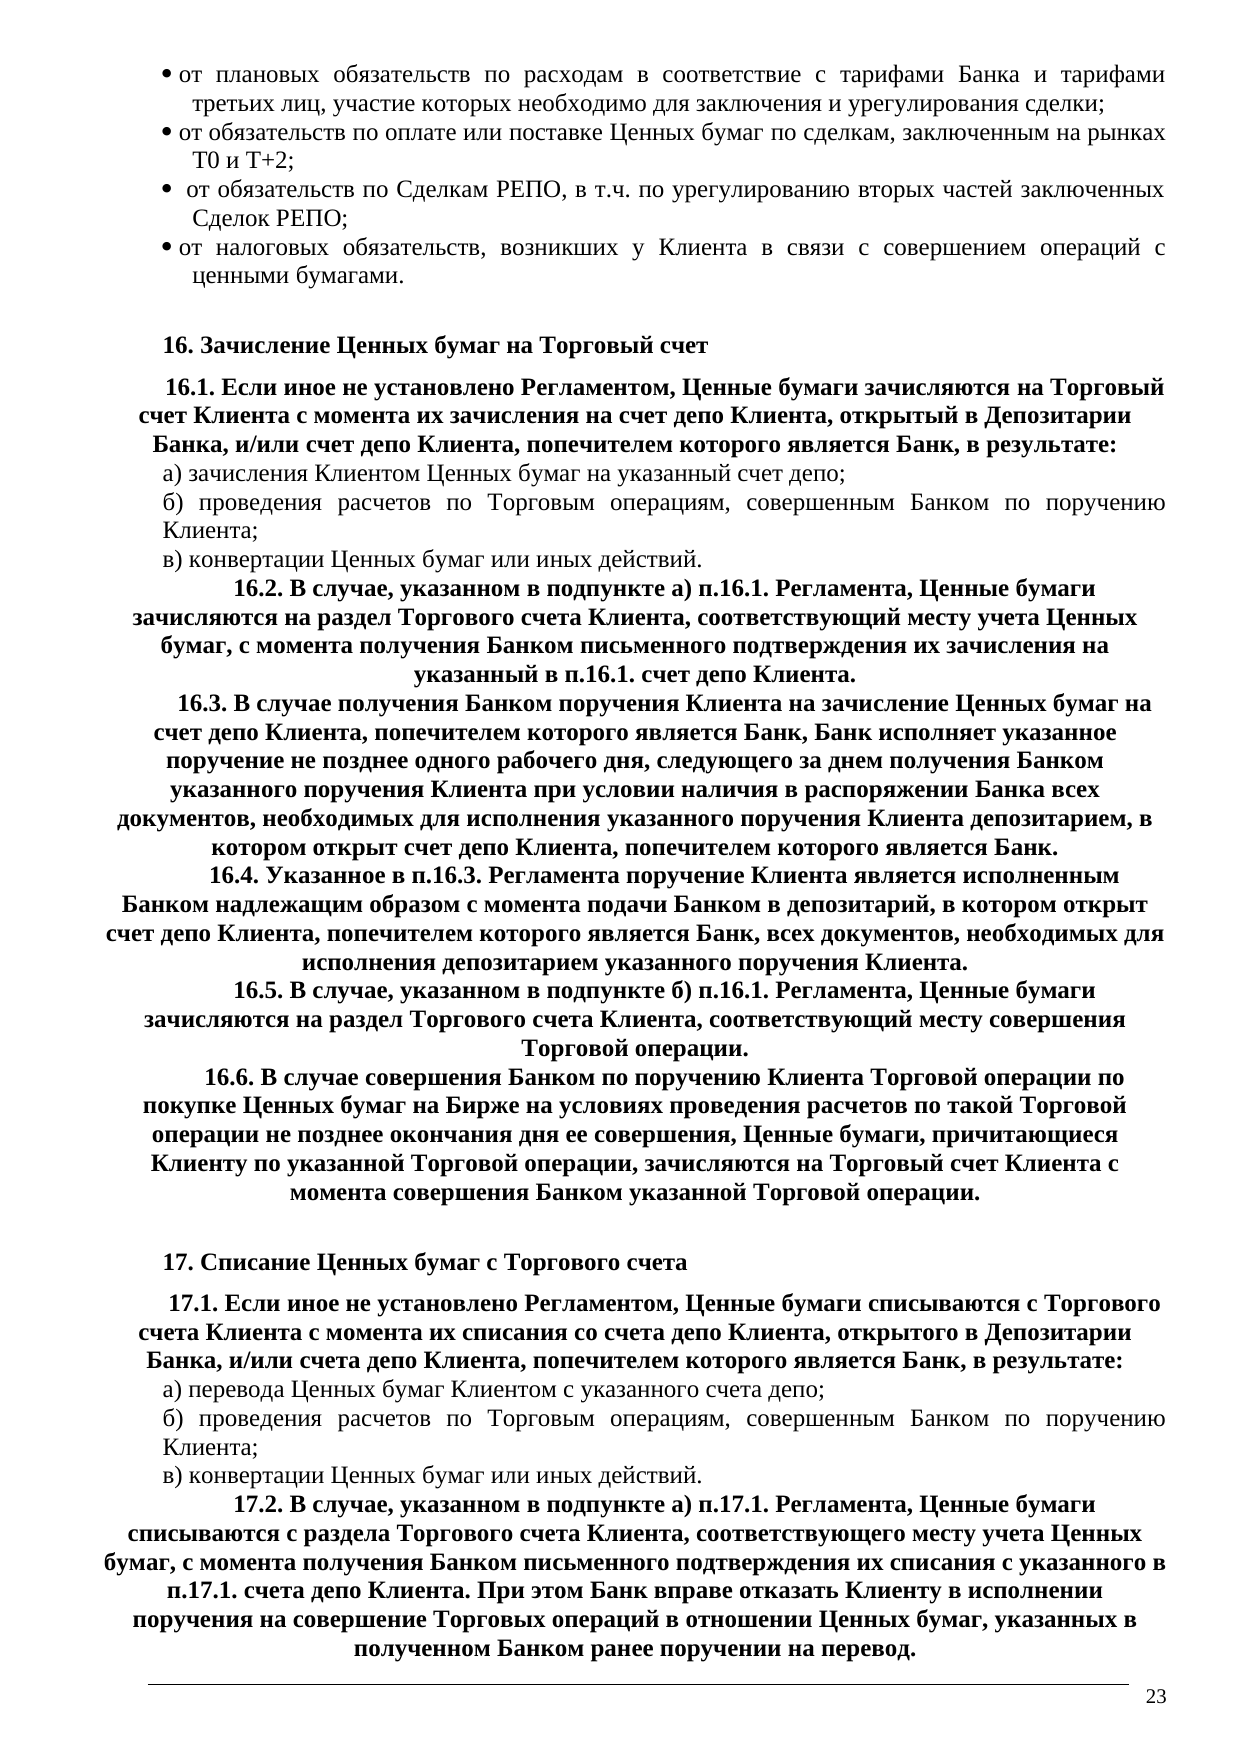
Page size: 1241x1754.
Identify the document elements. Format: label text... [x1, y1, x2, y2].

list от налоговых обязательств, возникших у Клиента в связи с совершением операций с ценными бумагами. [162, 232, 1166, 289]
list Указанное в п.16.3. Регламента поручение Клиента является исполненным Банком надлежащим образом с момента подачи Банком в депозитарий, в котором открыт счет депо Клиента, попечителем которого является Банк, всех документов, необходимых для исполнения депозитарием указанного поручения Клиента. [103, 860, 1166, 975]
text б) проведения расчетов по Торговым операциям, совершенным Банком по поручению Клиента; [162, 487, 1166, 544]
list В случае совершения Банком по поручению Клиента Торговой операции по покупке Ценных бумаг на Бирже на условиях проведения расчетов по такой Торговой операции не позднее окончания дня ее совершения, Ценные бумаги, причитающиеся Клиенту по указанной Торговой операции, зачисляются на Торговый счет Клиента с момента совершения Банком указанной Торговой операции. [103, 1062, 1166, 1205]
text в) конвертации Ценных бумаг или иных действий. [162, 544, 1166, 573]
list Если иное не установлено Регламентом, Ценные бумаги зачисляются на Торговый счет Клиента с момента их зачисления на счет депо Клиента, открытый в Депозитарии Банка, и/или счет депо Клиента, попечителем которого является Банк, в результате: [103, 372, 1166, 458]
list В случае, указанном в подпункте б) п.16.1. Регламента, Ценные бумаги зачисляются на раздел Торгового счета Клиента, соответствующий месту совершения Торговой операции. [103, 975, 1166, 1062]
list В случае, указанном в подпункте а) п.16.1. Регламента, Ценные бумаги зачисляются на раздел Торгового счета Клиента, соответствующий месту учета Ценных бумаг, с момента получения Банком письменного подтверждения их зачисления на указанный в п.16.1. счет депо Клиента. [103, 573, 1166, 688]
subtitle Списание Ценных бумаг с Торгового счета [162, 1247, 1166, 1275]
list В случае получения Банком поручения Клиента на зачисление Ценных бумаг на счет депо Клиента, попечителем которого является Банк, Банк исполняет указанное поручение не позднее одного рабочего дня, следующего за днем получения Банком указанного поручения Клиента при условии наличия в распоряжении Банка всех документов, необходимых для исполнения указанного поручения Клиента депозитарием, в котором открыт счет депо Клиента, попечителем которого является Банк. [103, 688, 1166, 860]
text в) конвертации Ценных бумаг или иных действий. [162, 1460, 1166, 1489]
list от обязательств по оплате или поставке Ценных бумаг по сделкам, заключенным на рынках T0 и Т+2; [162, 117, 1166, 174]
text а) зачисления Клиентом Ценных бумаг на указанный счет депо; [162, 458, 1166, 487]
list Если иное не установлено Регламентом, Ценные бумаги списываются с Торгового счета Клиента с момента их списания со счета депо Клиента, открытого в Депозитарии Банка, и/или счета депо Клиента, попечителем которого является Банк, в результате: [103, 1288, 1166, 1374]
list В случае, указанном в подпункте а) п.17.1. Регламента, Ценные бумаги списываются с раздела Торгового счета Клиента, соответствующего месту учета Ценных бумаг, с момента получения Банком письменного подтверждения их списания с указанного в п.17.1. счета депо Клиента. При этом Банк вправе отказать Клиенту в исполнении поручения на совершение Торговых операций в отношении Ценных бумаг, указанных в полученном Банком ранее поручении на перевод. [103, 1489, 1166, 1662]
list от плановых обязательств по расходам в соответствие с тарифами Банка и тарифами третьих лиц, участие которых необходимо для заключения и урегулирования сделки; [162, 59, 1166, 117]
list от обязательств по Сделкам РЕПО, в т.ч. по урегулированию вторых частей заключенных Сделок РЕПО; [162, 174, 1166, 232]
subtitle Зачисление Ценных бумаг на Торговый счет [162, 330, 1166, 359]
text б) проведения расчетов по Торговым операциям, совершенным Банком по поручению Клиента; [162, 1403, 1166, 1460]
text а) перевода Ценных бумаг Клиентом с указанного счета депо; [162, 1374, 1166, 1403]
